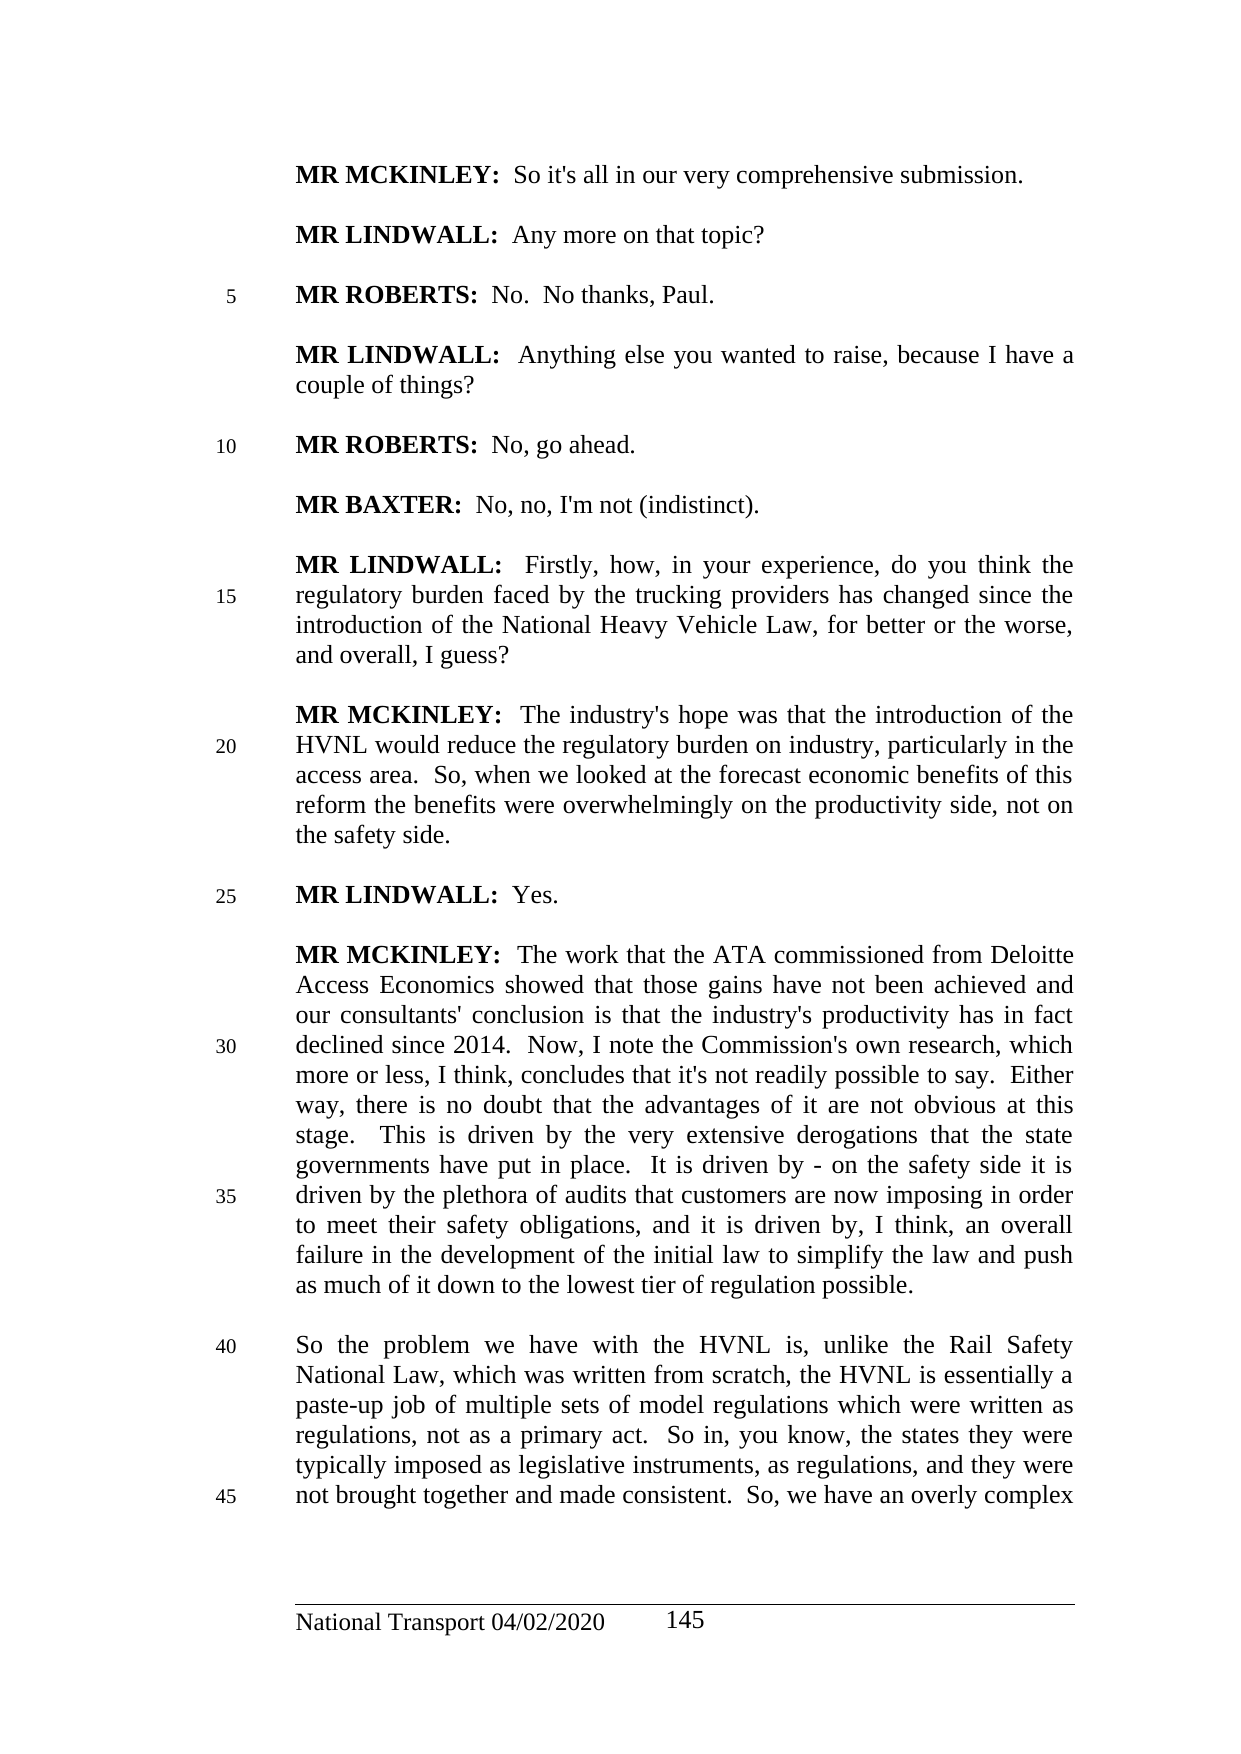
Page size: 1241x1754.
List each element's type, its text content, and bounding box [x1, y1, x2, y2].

text MR LINDWALL: Firstly, how, in your experience, do you think the regulatory burden faced by the trucking providers has changed since the introduction of the National Heavy Vehicle Law, for better or the worse, and overall, I guess? [295, 549, 1075, 669]
text MR LINDWALL: Anything else you wanted to raise, because I have a couple of things? [295, 339, 1075, 399]
text MR MCKINLEY: The work that the ATA commissioned from Deloitte Access Economics showed that those gains have not been achieved and our consultants' conclusion is that the industry's productivity has in fact declined since 2014. Now, I note the Commission's own research, which more or less, I think, concludes that it's not readily possible to say. Either way, there is no doubt that the advantages of it are not obvious at this stage. This is driven by the very extensive derogations that the state governments have put in place. It is driven by - on the safety side it is driven by the plethora of audits that customers are now imposing in order to meet their safety obligations, and it is driven by, I think, an overall failure in the development of the initial law to simplify the law and push as much of it down to the lowest tier of regulation possible. [295, 939, 1075, 1299]
text MR MCKINLEY: The industry's hope was that the introduction of the HVNL would reduce the regulatory burden on industry, particularly in the access area. So, when we looked at the forecast economic benefits of this reform the benefits were overwhelmingly on the productivity side, not on the safety side. [295, 699, 1075, 849]
text MR ROBERTS: No. No thanks, Paul. [295, 279, 1075, 309]
text MR ROBERTS: No, go ahead. [295, 429, 1075, 459]
text MR BAXTER: No, no, I'm not (indistinct). [295, 489, 1075, 519]
text MR MCKINLEY: So it's all in our very comprehensive submission. [295, 159, 1075, 189]
text MR LINDWALL: Yes. [295, 879, 1075, 909]
text MR LINDWALL: Any more on that topic? [295, 219, 1075, 249]
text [295, 1329, 1075, 1509]
